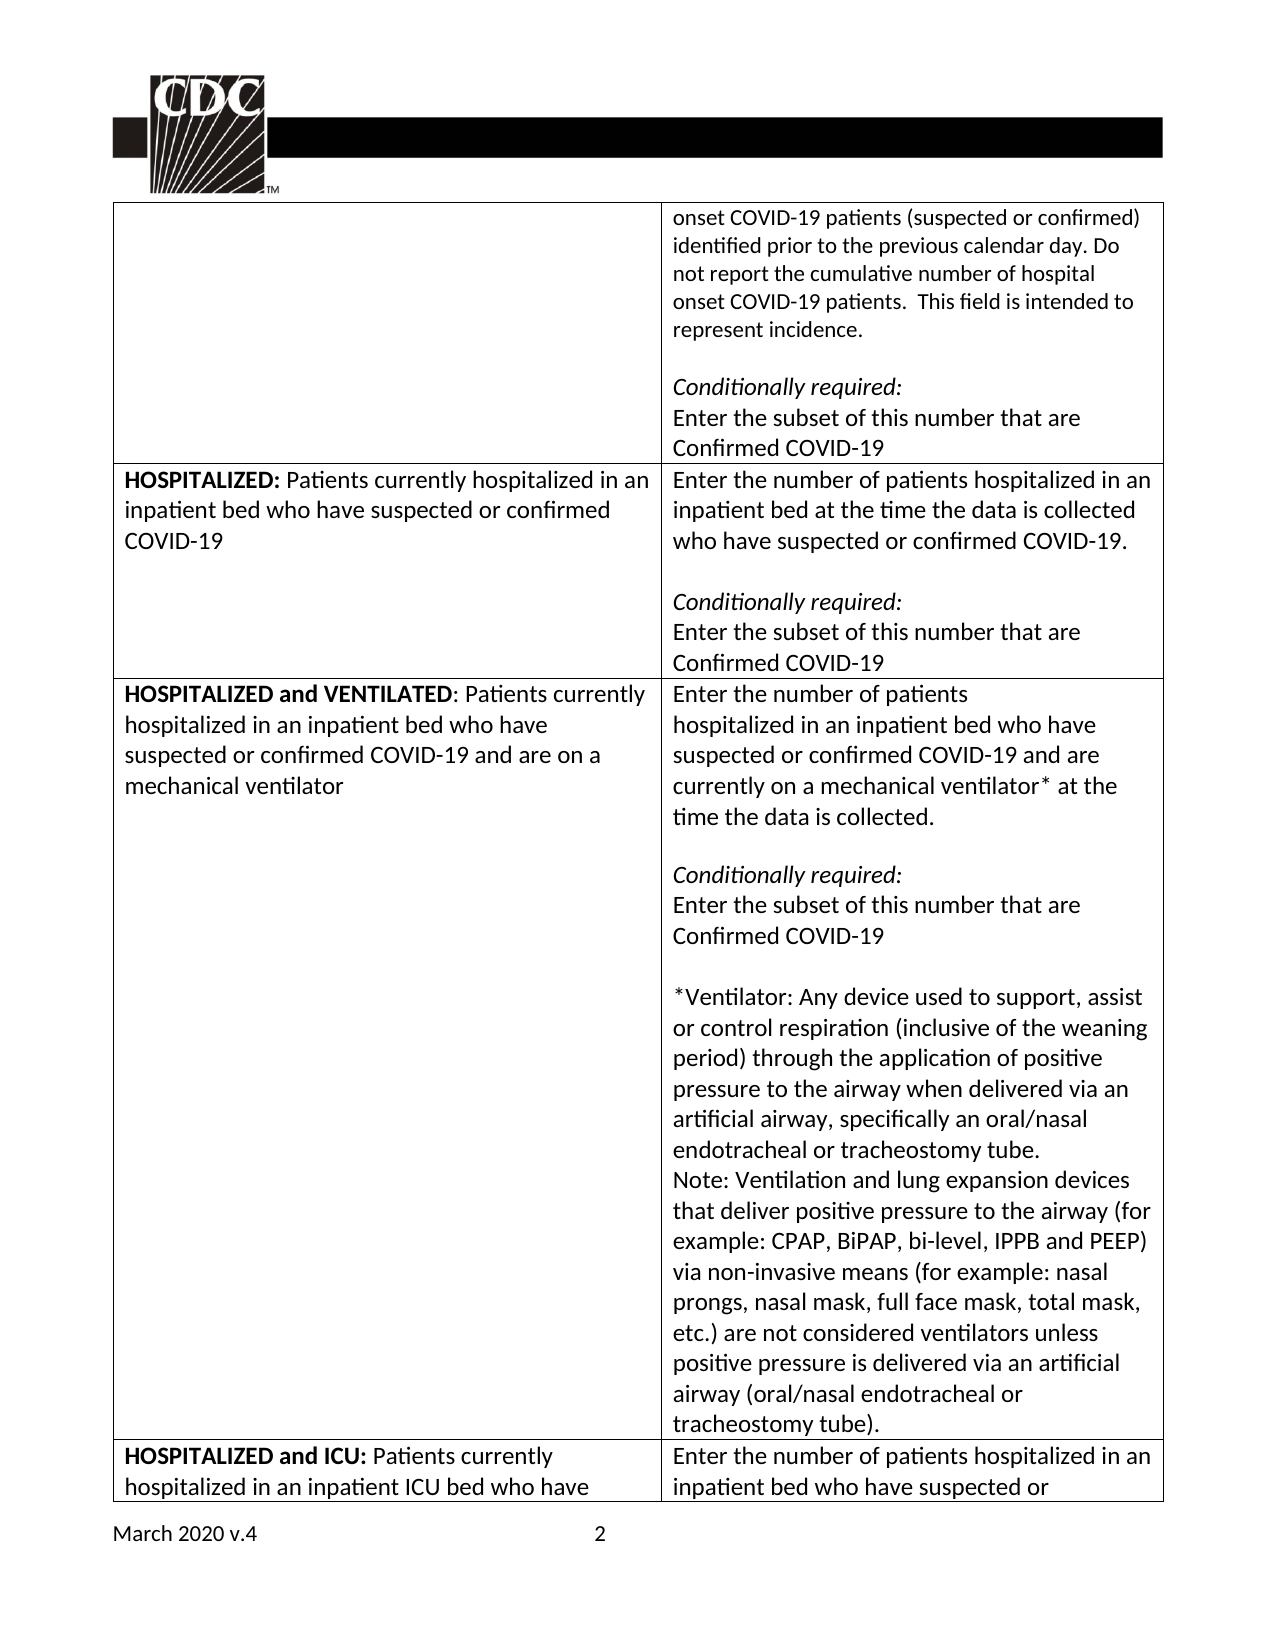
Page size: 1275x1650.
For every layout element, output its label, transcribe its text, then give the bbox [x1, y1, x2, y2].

table_cell HOSPITALIZED and VENTILATED: Patients currently hospitalized in an inpatient bed who have suspected or confirmed COVID-19 and are on a mechanical ventilator [114, 679, 661, 1439]
table_cell Enter the number of patients hospitalized in an inpatient bed at the time the data is collected who have suspected or confirmed COVID-19. Conditionally required: Enter the subset of this number that are Confirmed COVID-19 [662, 464, 1163, 677]
table_cell HOSPITALIZED: Patients currently hospitalized in an inpatient bed who have suspected or confirmed COVID-19 [114, 464, 661, 677]
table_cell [114, 203, 661, 463]
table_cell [114, 1440, 661, 1501]
table_cell Enter the number of patients hospitalized in an inpatient bed who have suspected or confirmed COVID-19 and are currently on a mechanical ventilator* at the time the data is collected. Conditionally required: Enter the subset of this number that are Confirmed COVID-19 *Ventilator: Any device used to support, assist or control respiration (inclusive of the weaning period) through the application of positive pressure to the airway when delivered via an artificial airway, specifically an oral/nasal endotracheal or tracheostomy tube. Note: Ventilation and lung expansion devices that deliver positive pressure to the airway (for example: CPAP, BiPAP, bi-level, IPPB and PEEP) via non-invasive means (for example: nasal prongs, nasal mask, full face mask, total mask, etc.) are not considered ventilators unless positive pressure is delivered via an artificial airway (oral/nasal endotracheal or tracheostomy tube). [662, 679, 1163, 1439]
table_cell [662, 203, 1163, 463]
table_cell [662, 1440, 1163, 1501]
